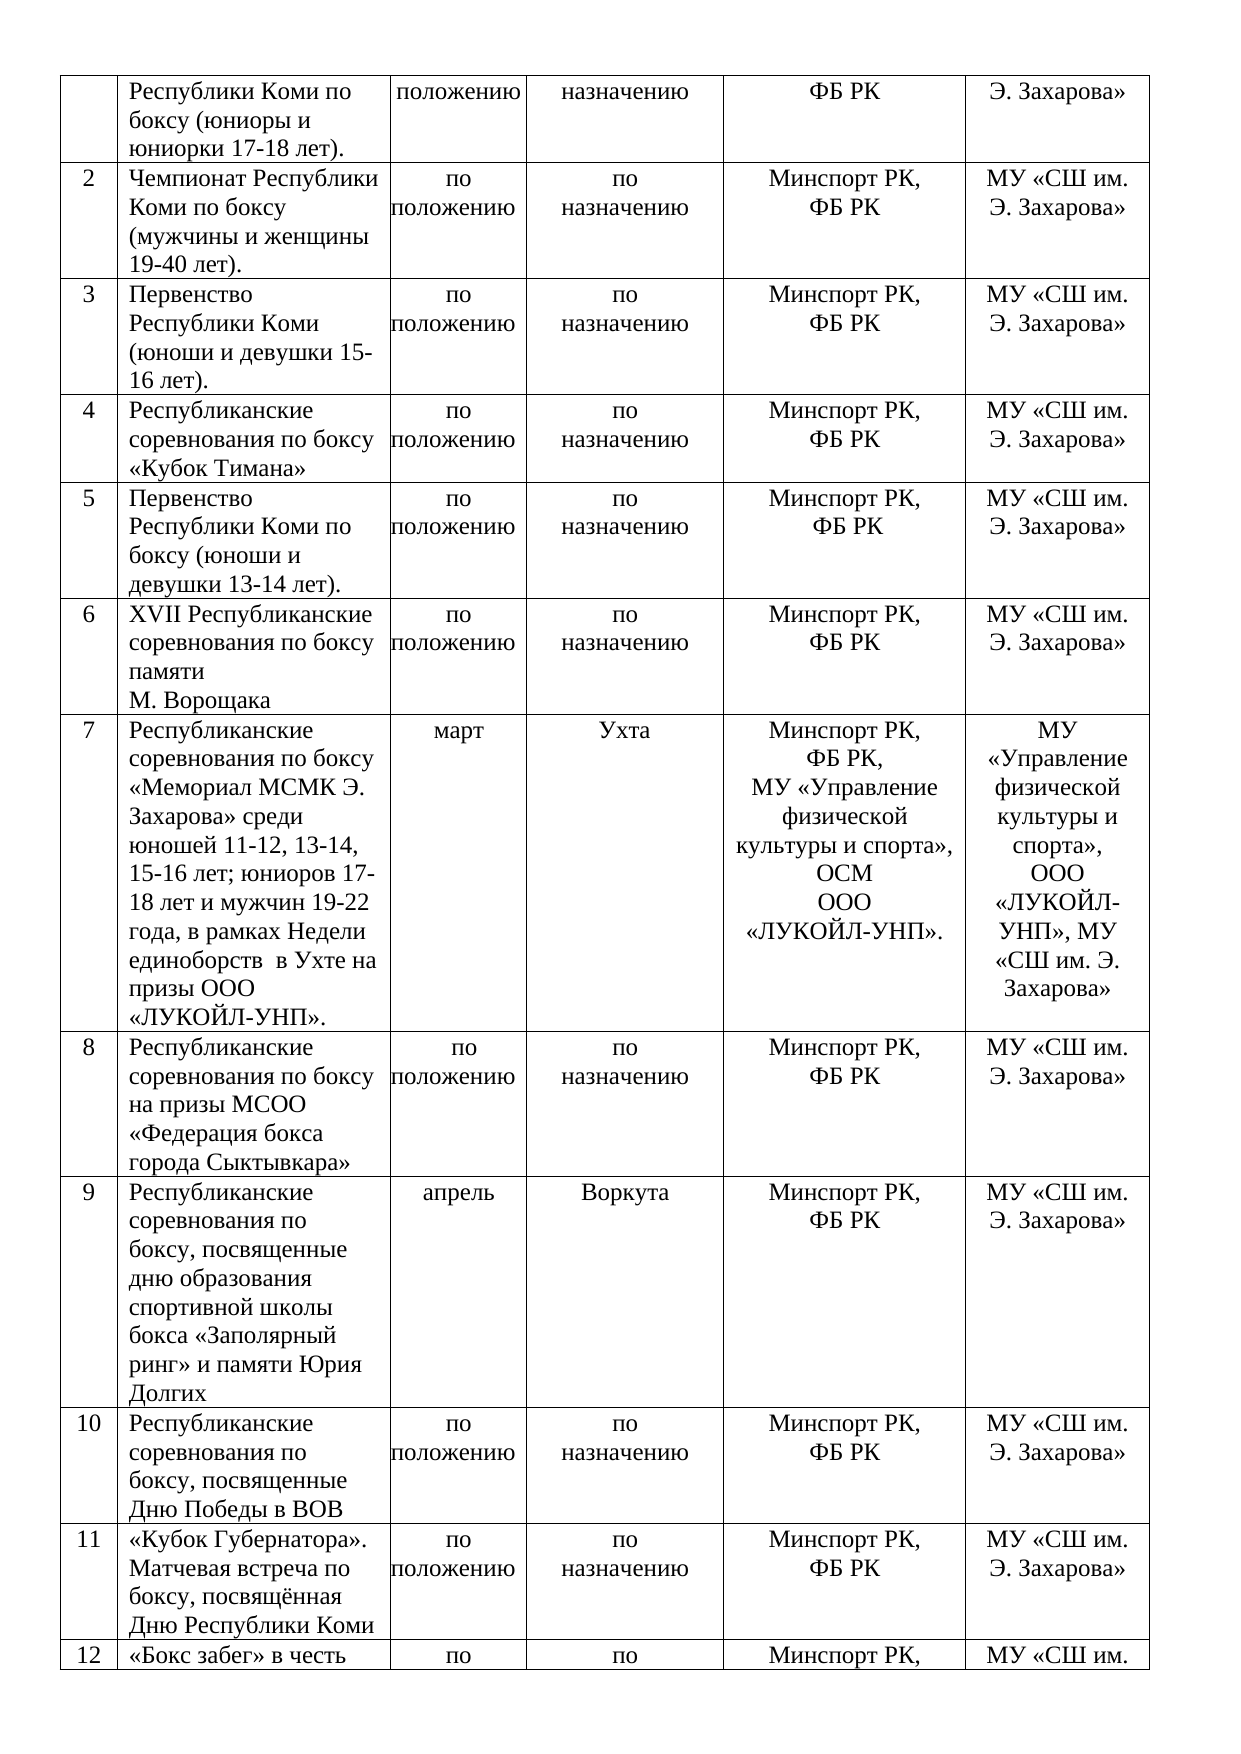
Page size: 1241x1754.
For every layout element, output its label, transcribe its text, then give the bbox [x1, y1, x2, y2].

table_cell Минспорт РК, ФБ РК [724, 1177, 965, 1407]
table_cell МУ «СШ им. Э. Захарова» [966, 1177, 1149, 1407]
table_cell 4 [61, 395, 117, 482]
table_cell по положению [391, 76, 526, 162]
table_cell по положению [391, 279, 526, 394]
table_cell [118, 76, 390, 162]
table_cell МУ «СШ им. Э. Захарова» [966, 279, 1149, 394]
table_cell по положению [391, 395, 526, 482]
table_cell 2 [61, 163, 117, 278]
table_cell по назначению [527, 1408, 723, 1523]
table_cell Минспорт РК, ФБ РК [724, 1032, 965, 1176]
table_cell по назначению [527, 279, 723, 394]
table_cell по назначению [527, 1032, 723, 1176]
table_cell МУ «СШ им. Э. Захарова» [966, 599, 1149, 714]
table_cell по положению [391, 599, 526, 714]
table_cell 8 [61, 1032, 117, 1176]
table_cell по положению [391, 1524, 526, 1639]
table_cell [966, 1640, 1149, 1669]
table_cell 9 [61, 1177, 117, 1407]
table_cell по назначению [527, 1524, 723, 1639]
table_cell по положению [391, 1032, 526, 1176]
table_cell Ухта [527, 715, 723, 1031]
table_cell по положению [391, 163, 526, 278]
table_cell по назначению [527, 483, 723, 598]
table_cell МУ «СШ им. Э. Захарова» [966, 483, 1149, 598]
table_cell МУ «СШ им. Э. Захарова» [966, 163, 1149, 278]
table_cell «Кубок Губернатора». Матчевая встреча по боксу, посвящённая Дню Республики Коми [118, 1524, 390, 1639]
table_cell Республиканские соревнования по боксу на призы МСОО «Федерация бокса города Сыктывкара» [118, 1032, 390, 1176]
table_cell по назначению [527, 1640, 723, 1669]
table_cell Минспорт РК, ФБ РК [724, 395, 965, 482]
table_cell Республиканские соревнования по боксу «Мемориал МСМК Э. Захарова» среди юношей 11-12, 13-14, 15-16 лет; юниоров 17-18 лет и мужчин 19-22 года, в рамках Недели единоборств в Ухте на призы ООО «ЛУКОЙЛ-УНП». [118, 715, 390, 1031]
table_cell по назначению [527, 76, 723, 162]
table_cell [966, 1524, 1149, 1639]
table_cell 5 [61, 483, 117, 598]
table_cell 3 [61, 279, 117, 394]
table_cell 11 [61, 1524, 117, 1639]
table_cell XVII Республиканские соревнования по боксу памяти М. Ворощака [118, 599, 390, 714]
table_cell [966, 76, 1149, 162]
table_cell Минспорт РК, ФБ РК [724, 599, 965, 714]
table_cell 10 [61, 1408, 117, 1523]
table_cell Минспорт РК, ФБ РК [724, 483, 965, 598]
table_cell 6 [61, 599, 117, 714]
table_cell Республиканские соревнования по боксу, посвященные Дню Победы в ВОВ [118, 1408, 390, 1523]
table_cell Минспорт РК, ФБ РК [724, 1524, 965, 1639]
table_cell апрель [391, 1177, 526, 1407]
table_cell МУ «СШ им. Э. Захарова» [966, 1408, 1149, 1523]
table_cell Минспорт РК, ФБ РК [724, 1640, 965, 1669]
table_cell Первенство Республики Коми (юноши и девушки 15-16 лет). [118, 279, 390, 394]
table_cell Республиканские соревнования по боксу, посвященные дню образования спортивной школы бокса «Заполярный ринг» и памяти Юрия Долгих [118, 1177, 390, 1407]
table_cell Республиканские соревнования по боксу «Кубок Тимана» [118, 395, 390, 482]
table_cell Минспорт РК, ФБ РК, МУ «Управление физической культуры и спорта», ОСМ ООО «ЛУКОЙЛ-УНП». [724, 715, 965, 1031]
table_cell по назначению [527, 599, 723, 714]
table_cell Минспорт РК, ФБ РК [724, 279, 965, 394]
table_cell 12 [61, 1640, 117, 1669]
table_cell Минспорт РК, ФБ РК [724, 76, 965, 162]
table_cell Воркута [527, 1177, 723, 1407]
table_cell 1 [61, 76, 117, 162]
table_cell Первенство Республики Коми по боксу (юноши и девушки 13-14 лет). [118, 483, 390, 598]
table_cell Чемпионат Республики Коми по боксу (мужчины и женщины 19-40 лет). [118, 163, 390, 278]
table_cell по положению [391, 483, 526, 598]
table_cell 7 [61, 715, 117, 1031]
table_cell Минспорт РК, ФБ РК [724, 1408, 965, 1523]
table_cell март [391, 715, 526, 1031]
table_cell МУ «СШ им. Э. Захарова» [966, 1032, 1149, 1176]
table_cell по назначению [527, 163, 723, 278]
table_cell по назначению [527, 395, 723, 482]
table_cell по положению [391, 1640, 526, 1669]
table_cell Минспорт РК, ФБ РК [724, 163, 965, 278]
table_cell МУ «СШ им. Э. Захарова» [966, 395, 1149, 482]
table_cell по положению [391, 1408, 526, 1523]
table_cell МУ «Управление физической культуры и спорта», ООО «ЛУКОЙЛ-УНП», МУ «СШ им. Э. Захарова» [966, 715, 1149, 1031]
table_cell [118, 1640, 390, 1669]
